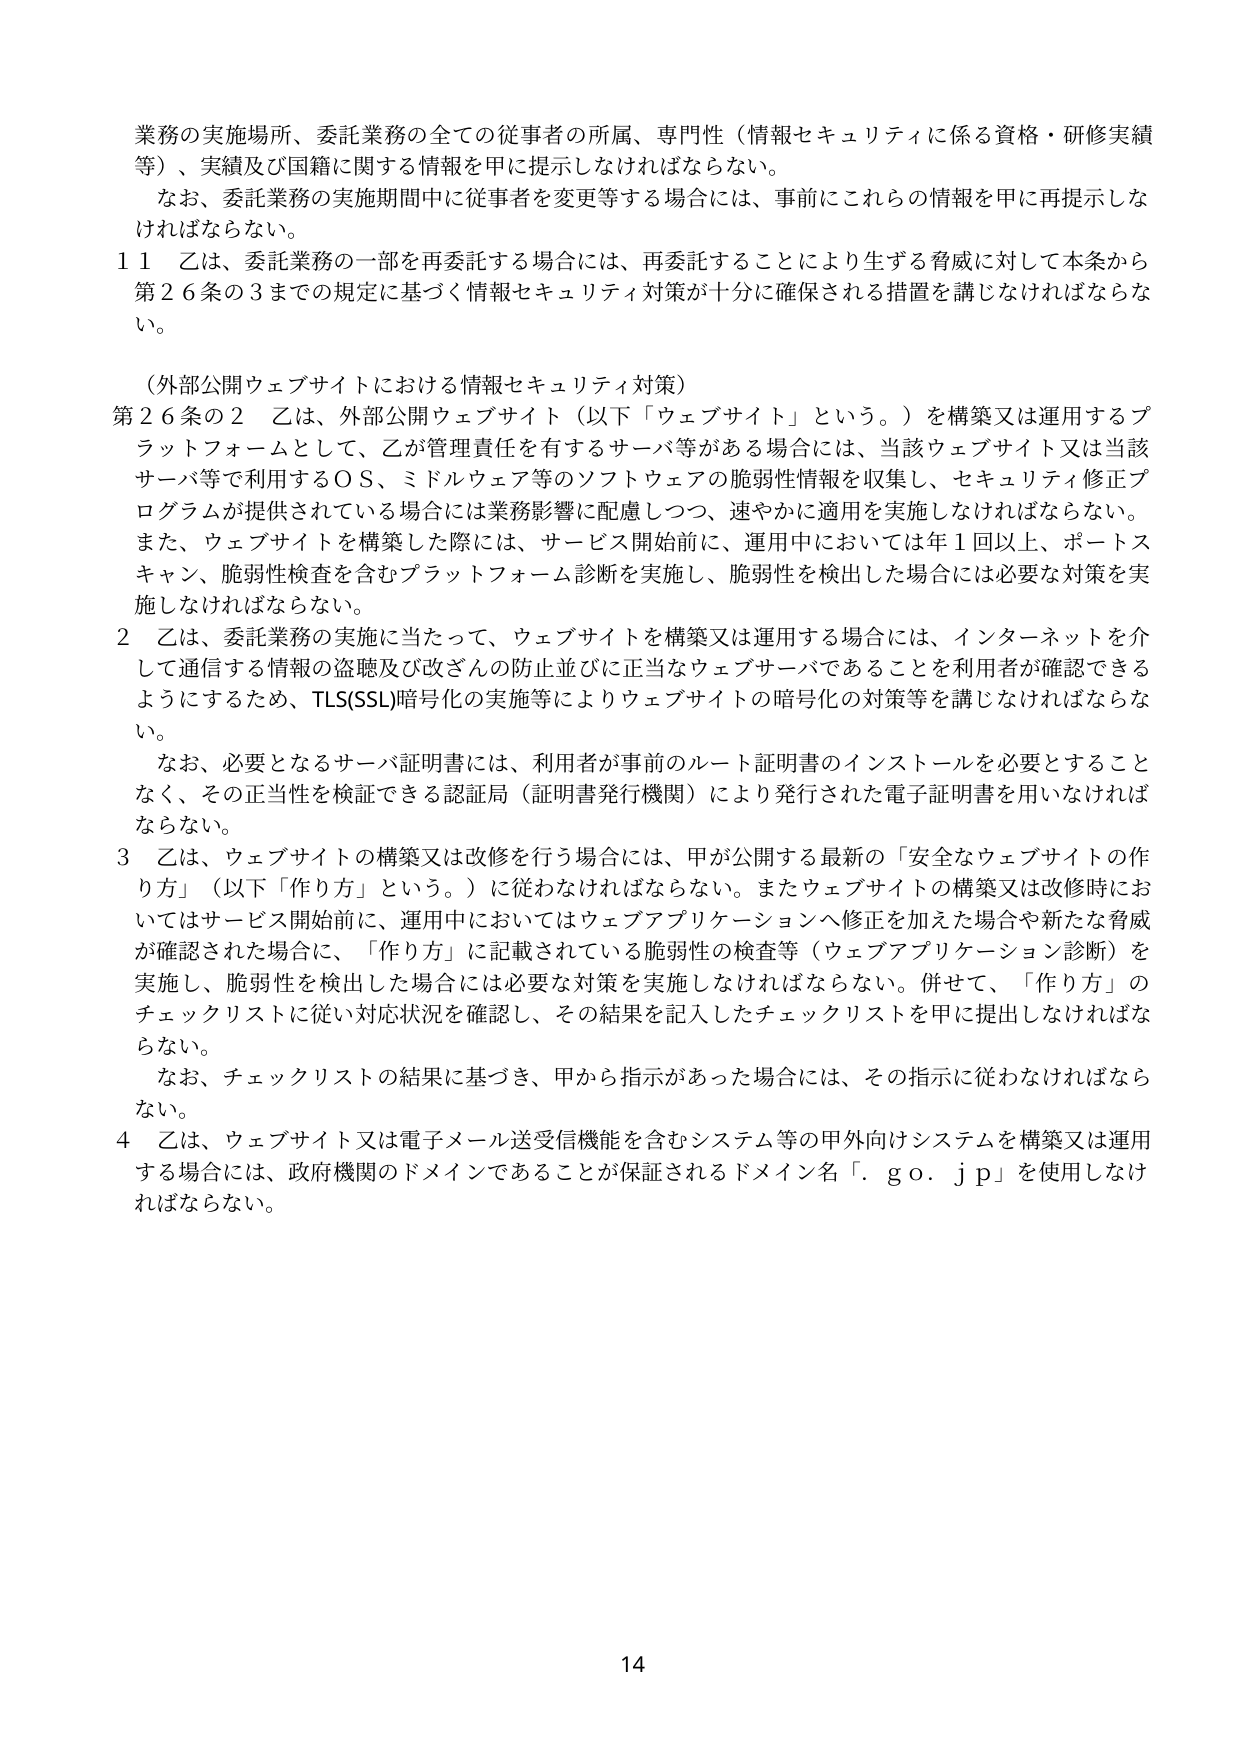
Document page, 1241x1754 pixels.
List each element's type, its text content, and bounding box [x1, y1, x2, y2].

text なお、チェックリストの結果に基づき、甲から指示があった場合には、その指示に従わなければならない。 [134, 1060, 1153, 1123]
text なお、委託業務の実施期間中に従事者を変更等する場合には、事前にこれらの情報を甲に再提示しなければならない。 [134, 181, 1153, 244]
text （外部公開ウェブサイトにおける情報セキュリティ対策） [112, 368, 1153, 399]
text １１ 乙は、委託業務の一部を再委託する場合には、再委託することにより生ずる脅威に対して本条から第２６条の３までの規定に基づく情報セキュリティ対策が十分に確保される措置を講じなければならない。 [112, 244, 1153, 338]
text ３ 乙は、ウェブサイトの構築又は改修を行う場合には、甲が公開する最新の「安全なウェブサイトの作り方」（以下「作り方」という。）に従わなければならない。またウェブサイトの構築又は改修時においてはサービス開始前に、運用中においてはウェブアプリケーションへ修正を加えた場合や新たな脅威が確認された場合に、「作り方」に記載されている脆弱性の検査等（ウェブアプリケーション診断）を実施し、脆弱性を検出した場合には必要な対策を実施しなければならない。併せて、「作り方」のチェックリストに従い対応状況を確認し、その結果を記入したチェックリストを甲に提出しなければならない。 [112, 840, 1153, 1060]
text ４ 乙は、ウェブサイト又は電子メール送受信機能を含むシステム等の甲外向けシステムを構築又は運用する場合には、政府機関のドメインであることが保証されるドメイン名「．ｇｏ．ｊｐ」を使用しなければならない。 [112, 1123, 1153, 1218]
text 第２６条の２ 乙は、外部公開ウェブサイト（以下「ウェブサイト」という。）を構築又は運用するプラットフォームとして、乙が管理責任を有するサーバ等がある場合には、当該ウェブサイト又は当該サーバ等で利用するＯＳ、ミドルウェア等のソフトウェアの脆弱性情報を収集し、セキュリティ修正プログラムが提供されている場合には業務影響に配慮しつつ、速やかに適用を実施しなければならない。また、ウェブサイトを構築した際には、サービス開始前に、運用中においては年１回以上、ポートスキャン、脆弱性検査を含むプラットフォーム診断を実施し、脆弱性を検出した場合には必要な対策を実施しなければならない。 [112, 399, 1153, 620]
text なお、必要となるサーバ証明書には、利用者が事前のルート証明書のインストールを必要とすることなく、その正当性を検証できる認証局（証明書発行機関）により発行された電子証明書を用いなければならない。 [134, 746, 1153, 840]
text ２ 乙は、委託業務の実施に当たって、ウェブサイトを構築又は運用する場合には、インターネットを介して通信する情報の盗聴及び改ざんの防止並びに正当なウェブサーバであることを利用者が確認できるようにするため、TLS(SSL)暗号化の実施等によりウェブサイトの暗号化の対策等を講じなければならない。 [112, 620, 1153, 746]
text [112, 118, 1153, 181]
